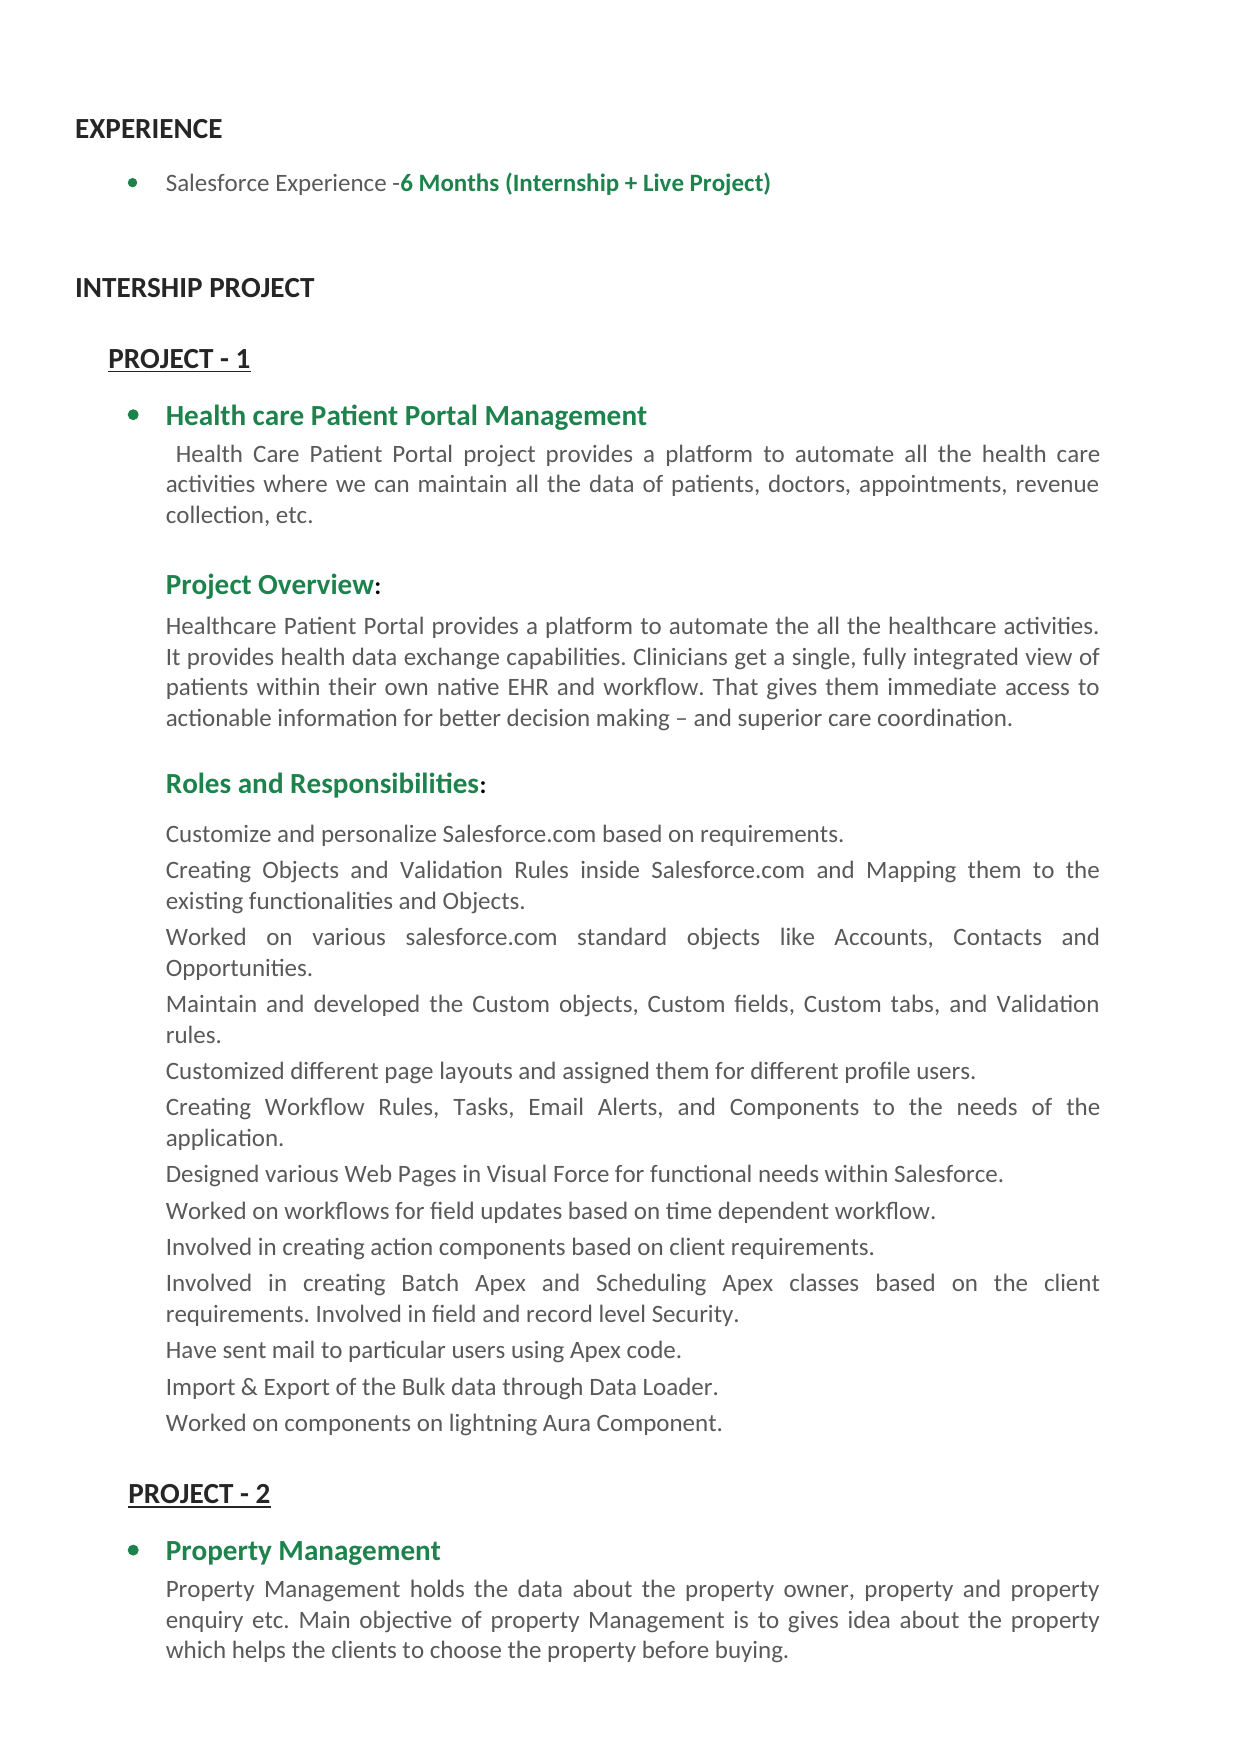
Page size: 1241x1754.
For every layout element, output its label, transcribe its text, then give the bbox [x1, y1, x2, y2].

list Health care Patient Portal Management [128, 397, 1101, 432]
text Property Management holds the data about the property owner, property and property enquiry etc. Main objective of property Management is to gives idea about the property which helps the clients to choose the property before buying. [166, 1573, 1101, 1665]
text Worked on components on lightning Aura Component. [166, 1407, 1101, 1438]
text Involved in creating action components based on client requirements. [166, 1231, 1101, 1262]
text Customized different page layouts and assigned them for different profile users. [166, 1055, 1101, 1086]
list Property Management [128, 1532, 1101, 1568]
text Designed various Web Pages in Visual Force for functional needs within Salesforce. [166, 1158, 1101, 1189]
text Maintain and developed the Custom objects, Custom fields, Custom tabs, and Validation rules. [166, 988, 1101, 1049]
text Health Care Patient Portal project provides a platform to automate all the health care activities where we can maintain all the data of patients, doctors, appointments, revenue collection, etc. [166, 438, 1101, 529]
text Worked on workflows for field updates based on time dependent workflow. [166, 1195, 1101, 1225]
text Worked on various salesforce.com standard objects like Accounts, Contacts and Opportunities. [166, 921, 1101, 982]
text Roles and Responsibilities: [166, 765, 1165, 801]
text Have sent mail to particular users using Apex code. [166, 1334, 1101, 1365]
text Creating Workflow Rules, Tasks, Email Alerts, and Components to the needs of the application. [166, 1092, 1101, 1153]
text Project Overview: [166, 566, 1165, 602]
text Import & Export of the Bulk data through Data Loader. [166, 1371, 1101, 1401]
subtitle Project - 1 [75, 340, 1165, 376]
text Healthcare Patient Portal provides a platform to automate the all the healthcare activities. It provides health data exchange capabilities. Clinicians get a single, fully integrated view of patients within their own native EHR and workflow. That gives them immediate access to actionable information for better decision making – and superior care coordination. [166, 610, 1101, 732]
text Customize and personalize Salesforce.com based on requirements. [166, 818, 1101, 849]
subtitle Project - 2 [75, 1476, 1165, 1511]
text Creating Objects and Validation Rules inside Salesforce.com and Mapping them to the existing functionalities and Objects. [166, 854, 1101, 916]
list Salesforce Experience -6 Months (Internship + Live Project) [128, 167, 1101, 198]
subtitle Intership Project [75, 269, 1165, 304]
text Involved in creating Batch Apex and Scheduling Apex classes based on the client requirements. Involved in field and record level Security. [166, 1267, 1101, 1328]
